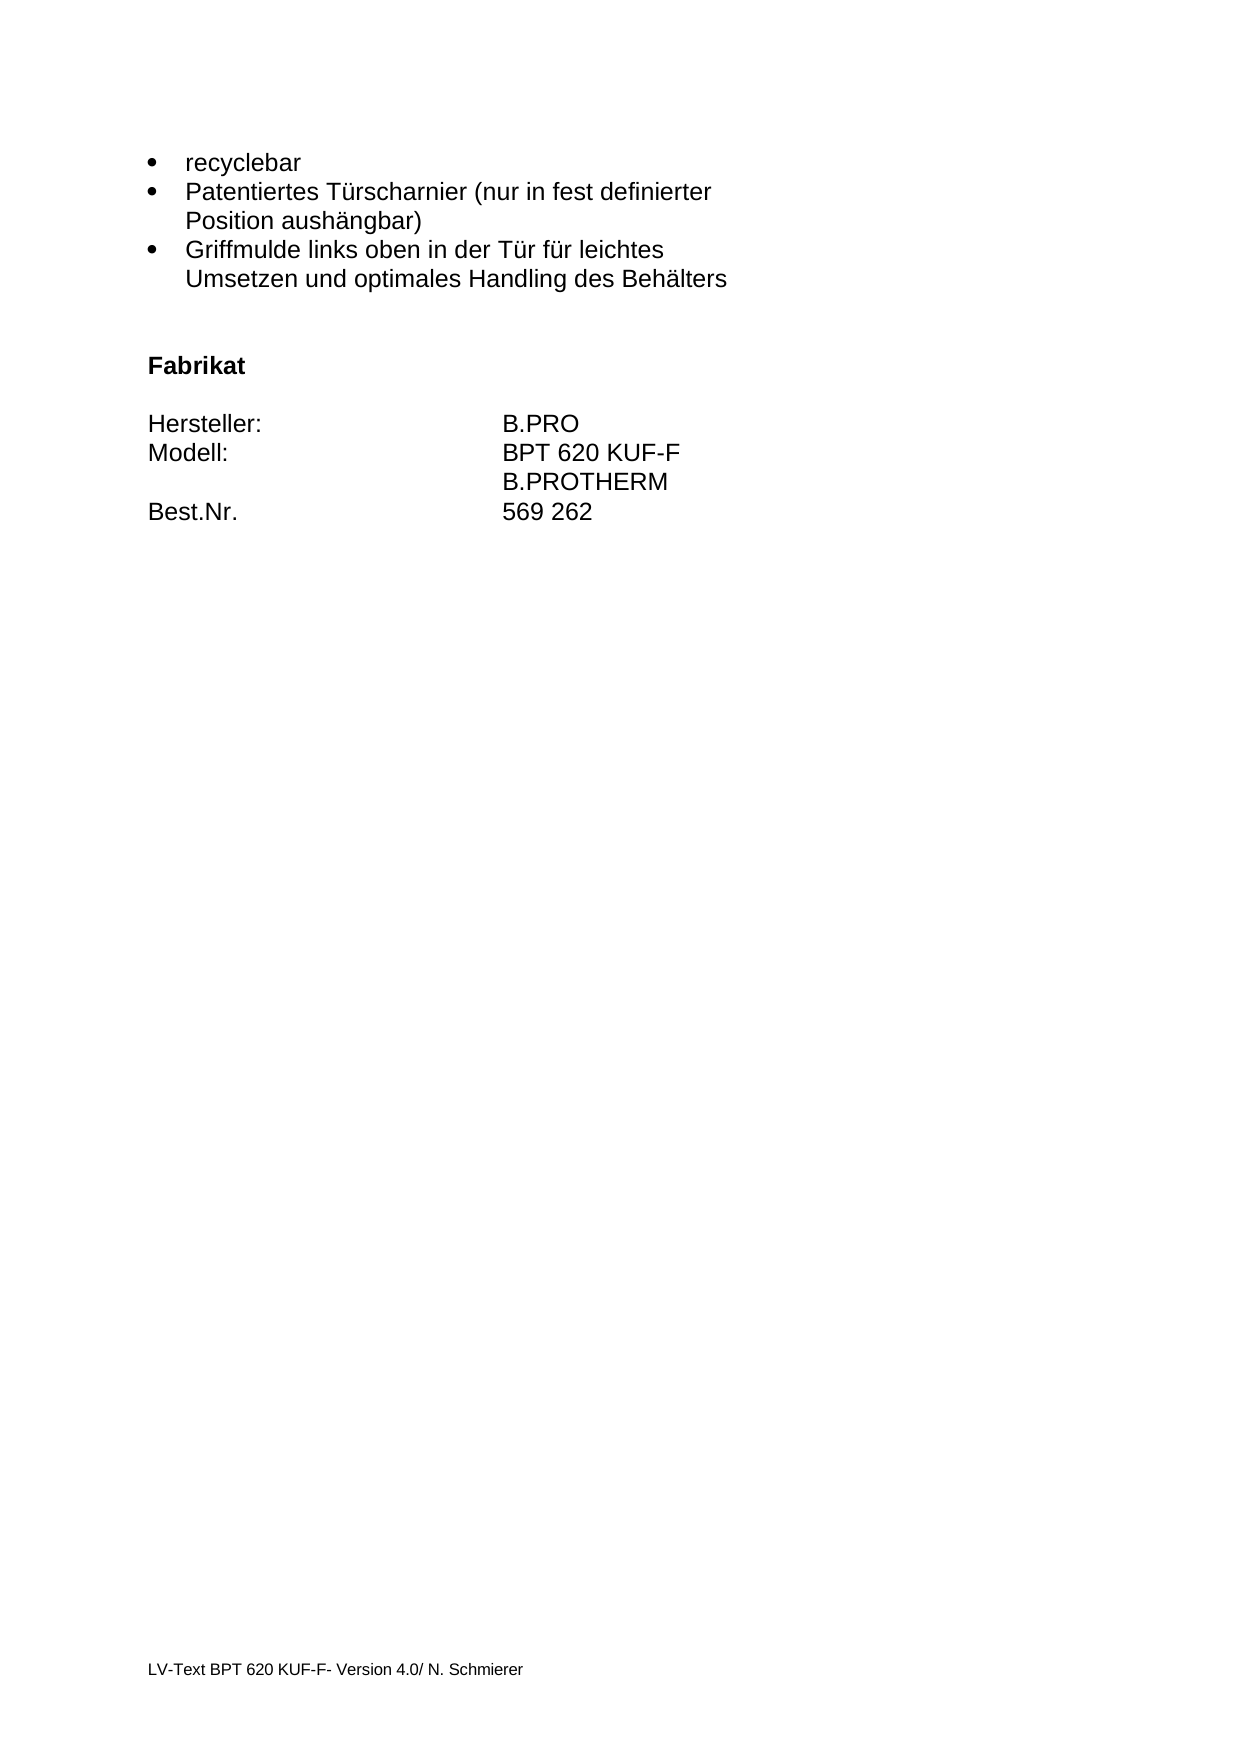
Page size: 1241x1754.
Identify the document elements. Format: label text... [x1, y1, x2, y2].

text B.PROTHERM [148, 467, 768, 496]
text Fabrikat [148, 351, 768, 380]
text Modell: BPT 620 KUF-F [148, 438, 768, 467]
text Hersteller: B.PRO [148, 409, 753, 438]
text Best.Nr. 569 262 [148, 496, 753, 525]
list recyclebar [148, 148, 753, 177]
list Patentiertes Türscharnier (nur in fest definierter Position aushängbar) [148, 177, 753, 235]
list Griffmulde links oben in der Tür für leichtes Umsetzen und optimales Handling des Behälters [148, 235, 753, 293]
